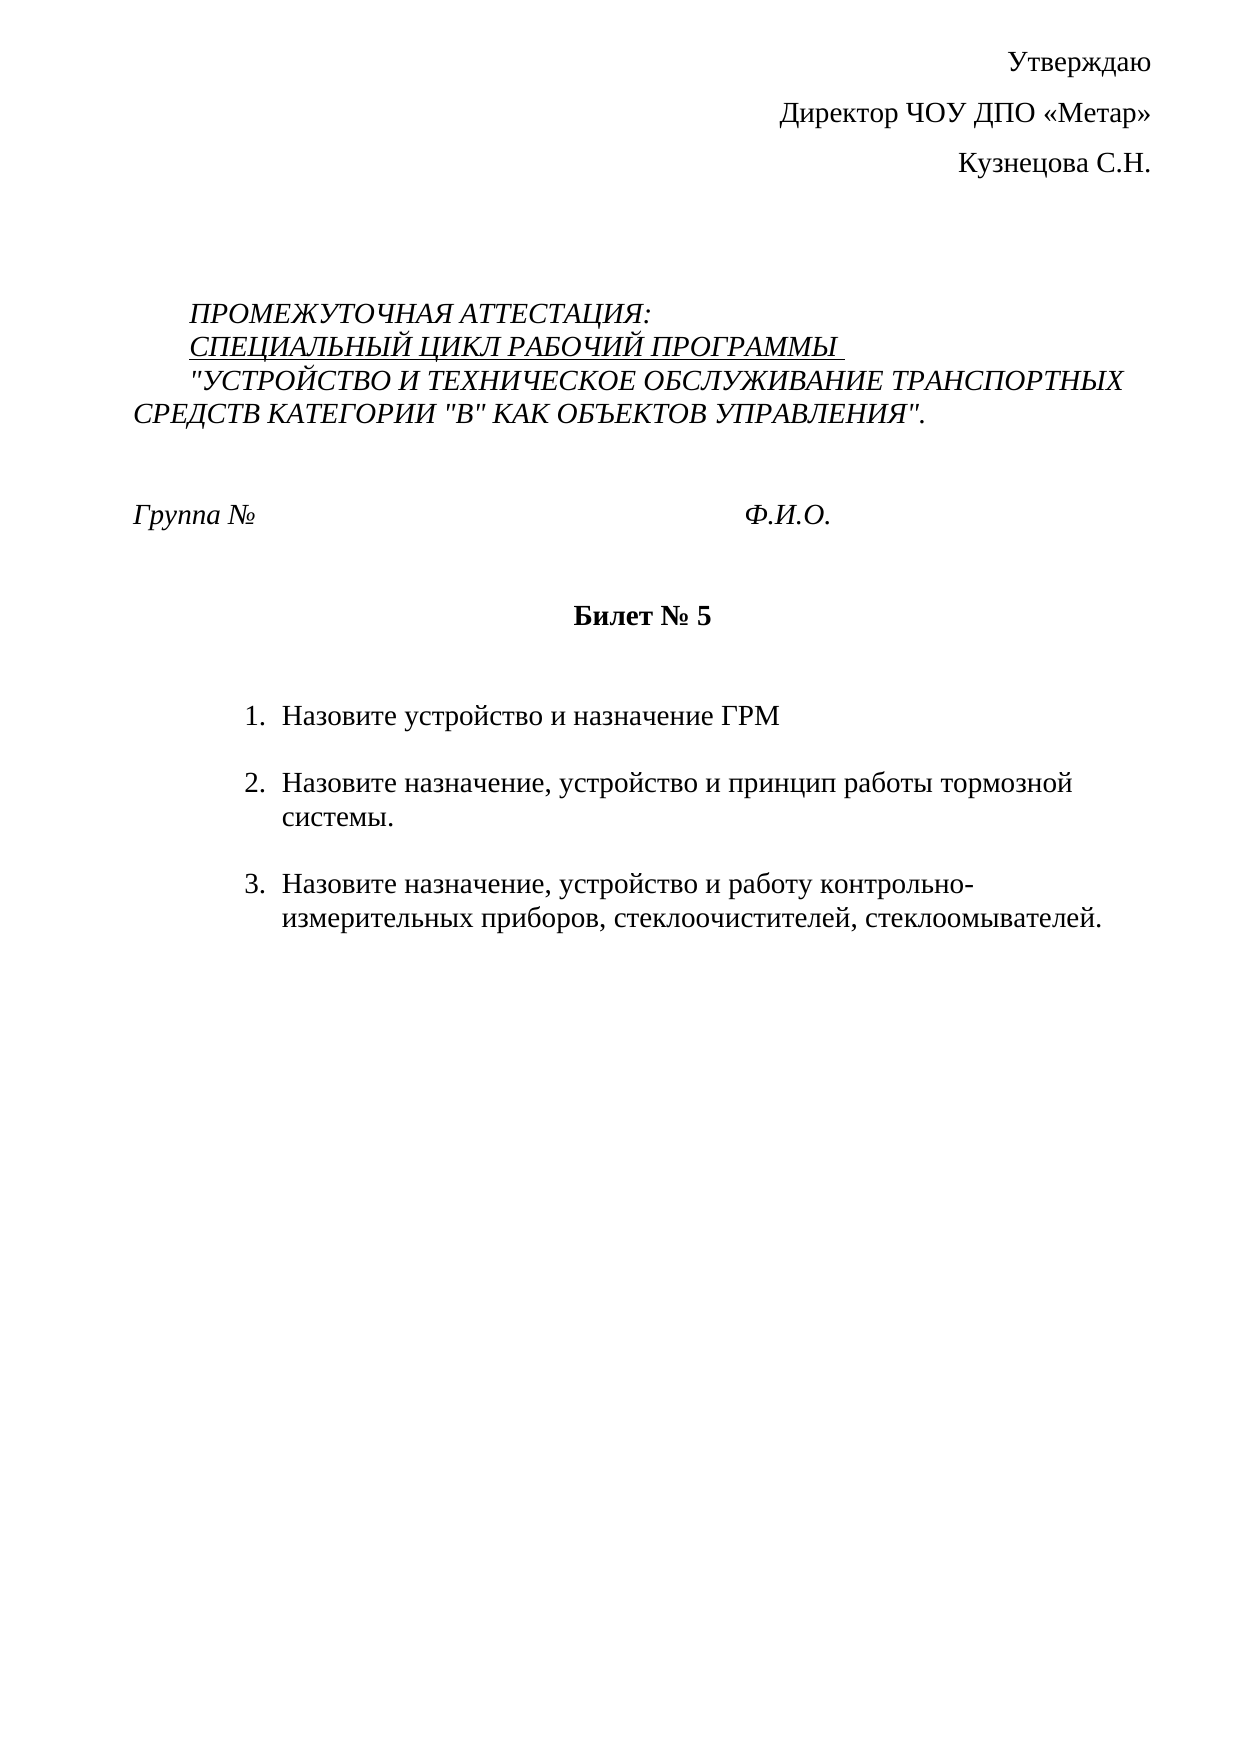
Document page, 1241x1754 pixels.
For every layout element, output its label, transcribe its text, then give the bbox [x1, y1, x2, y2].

list Назовите назначение, устройство и принцип работы тормозной системы. [244, 766, 1152, 833]
text Утверждаю [133, 44, 1151, 78]
text Директор ЧОУ ДПО «Метар» [133, 95, 1151, 128]
list Назовите назначение, устройство и работу контрольно-измерительных приборов, стеклоочистителей, стеклоомывателей. [244, 866, 1152, 933]
text "УСТРОЙСТВО И ТЕХНИЧЕСКОЕ ОБСЛУЖИВАНИЕ ТРАНСПОРТНЫХ СРЕДСТВ КАТЕГОРИИ "B" КАК ОБЪЕКТОВ УПРАВЛЕНИЯ". [133, 363, 1152, 430]
text Кузнецова С.Н. [133, 145, 1151, 178]
text СПЕЦИАЛЬНЫЙ ЦИКЛ РАБОЧИЙ ПРОГРАММЫ [133, 329, 1152, 363]
list Назовите устройство и назначение ГРМ [244, 698, 1152, 732]
text Билет № 5 [133, 598, 1152, 631]
text Группа № Ф.И.О. [133, 497, 1152, 531]
text ПРОМЕЖУТОЧНАЯ АТТЕСТАЦИЯ: [133, 296, 1152, 329]
